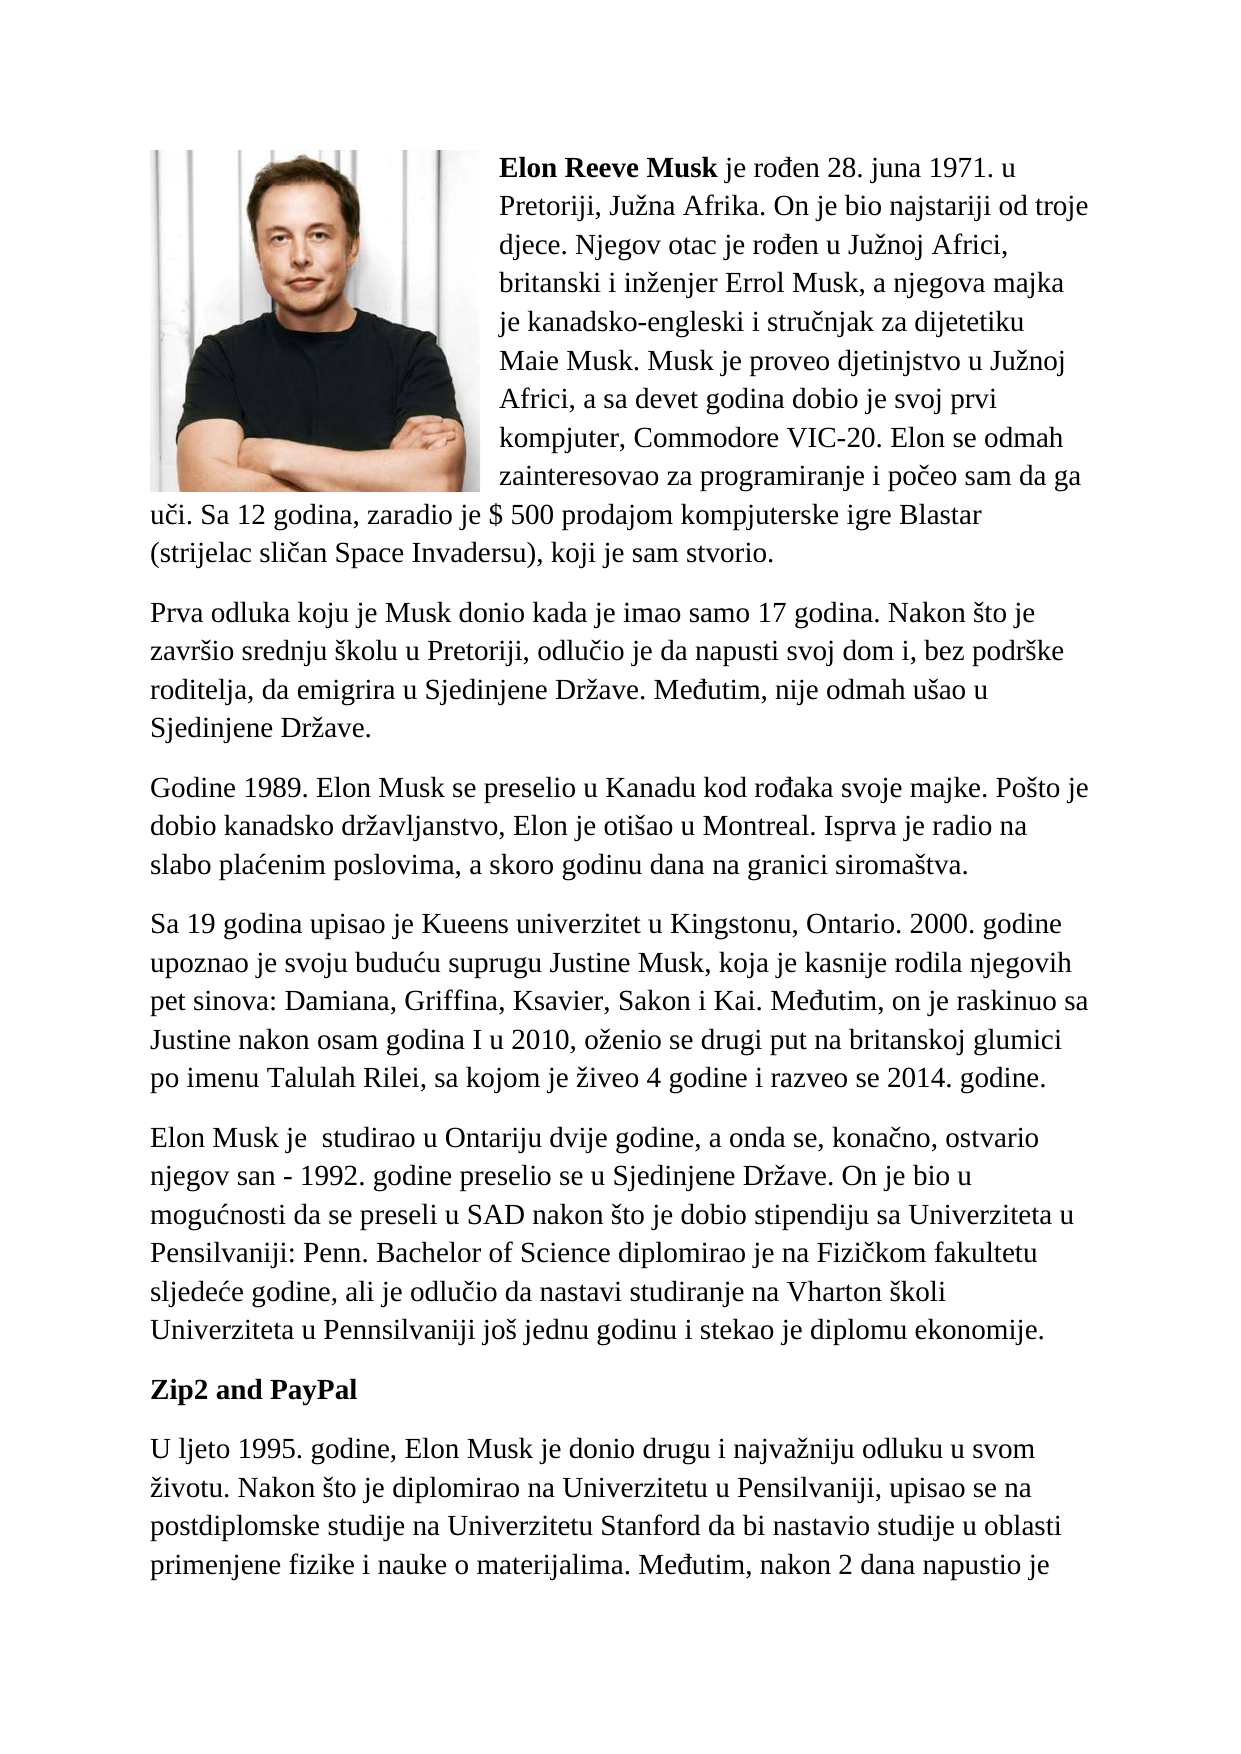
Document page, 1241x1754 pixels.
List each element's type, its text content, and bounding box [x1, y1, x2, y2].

text Zip2 and PayPal [150, 1372, 1090, 1405]
text Elon Musk je studirao u Ontariju dvije godine, a onda se, konačno, ostvario njegov san - 1992. godine preselio se u Sjedinjene Države. On je bio u mogućnosti da se preseli u SAD nakon što je dobio stipendiju sa Univerziteta u Pensilvaniji: Penn. Bachelor of Science diplomirao je na Fizičkom fakultetu sljedeće godine, ali je odlučio da nastavi studiranje na Vharton školi Univerziteta u Pennsilvaniji još jednu godinu i stekao je diplomu ekonomije. [150, 1120, 1090, 1346]
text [150, 1431, 1090, 1580]
picture [150, 150, 481, 492]
text Prva odluka koju je Musk donio kada je imao samo 17 godina. Nakon što je završio srednju školu u Pretoriji, odlučio je da napusti svoj dom i, bez podrške roditelja, da emigrira u Sjedinjene Države. Međutim, nije odmah ušao u Sjedinjene Države. [150, 595, 1090, 744]
text Godine 1989. Elon Musk se preselio u Kanadu kod rođaka svoje majke. Pošto je dobio kanadsko državljanstvo, Elon je otišao u Montreal. Isprva je radio na slabo plaćenim poslovima, a skoro godinu dana na granici siromaštva. [150, 770, 1090, 880]
text Sa 19 godina upisao je Kueens univerzitet u Kingstonu, Ontario. 2000. godine upoznao je svoju buduću suprugu Justine Musk, koja je kasnije rodila njegovih pet sinova: Damiana, Griffina, Ksavier, Sakon i Kai. Međutim, on je raskinuo sa Justine nakon osam godina I u 2010, oženio se drugi put na britanskoj glumici po imenu Talulah Rilei, sa kojom je živeo 4 godine i razveo se 2014. godine. [150, 906, 1090, 1094]
